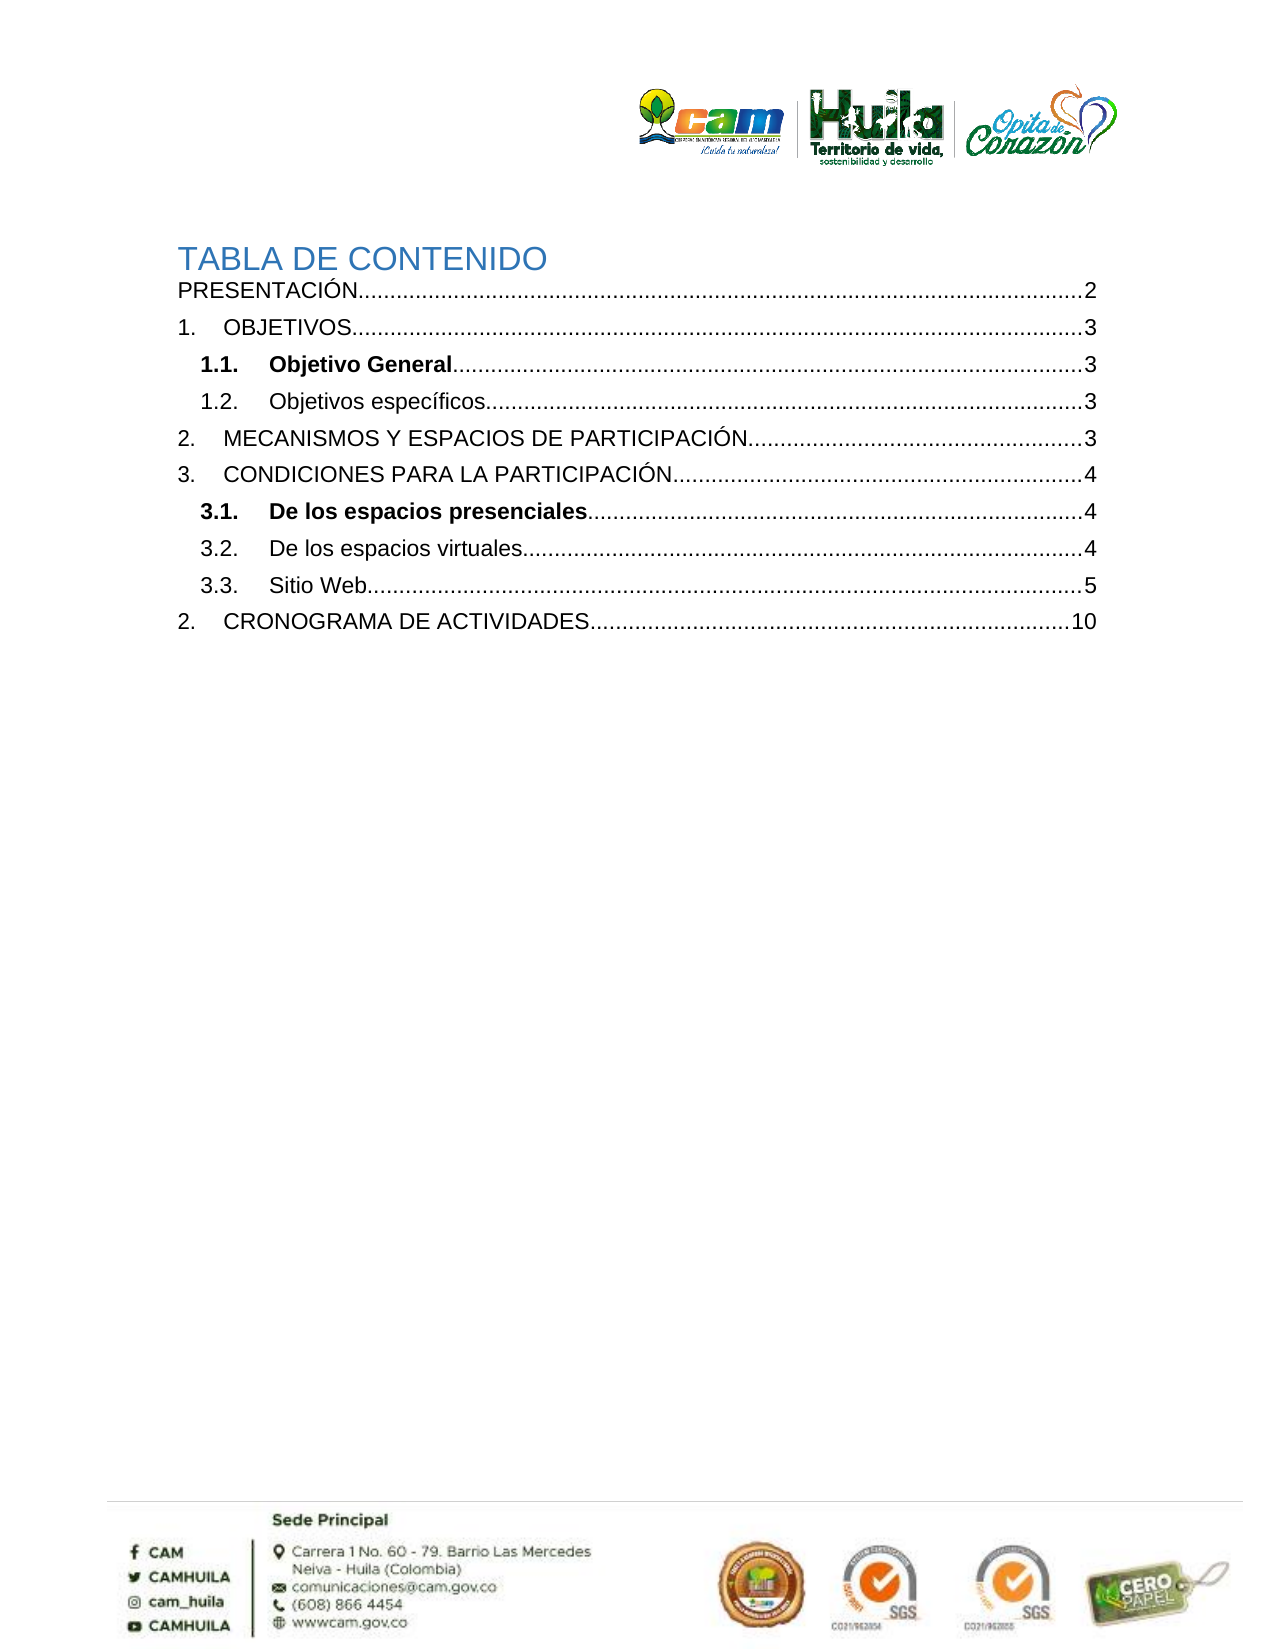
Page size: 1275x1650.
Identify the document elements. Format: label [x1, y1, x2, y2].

picture [625, 62, 1133, 177]
picture [105, 1501, 1241, 1647]
